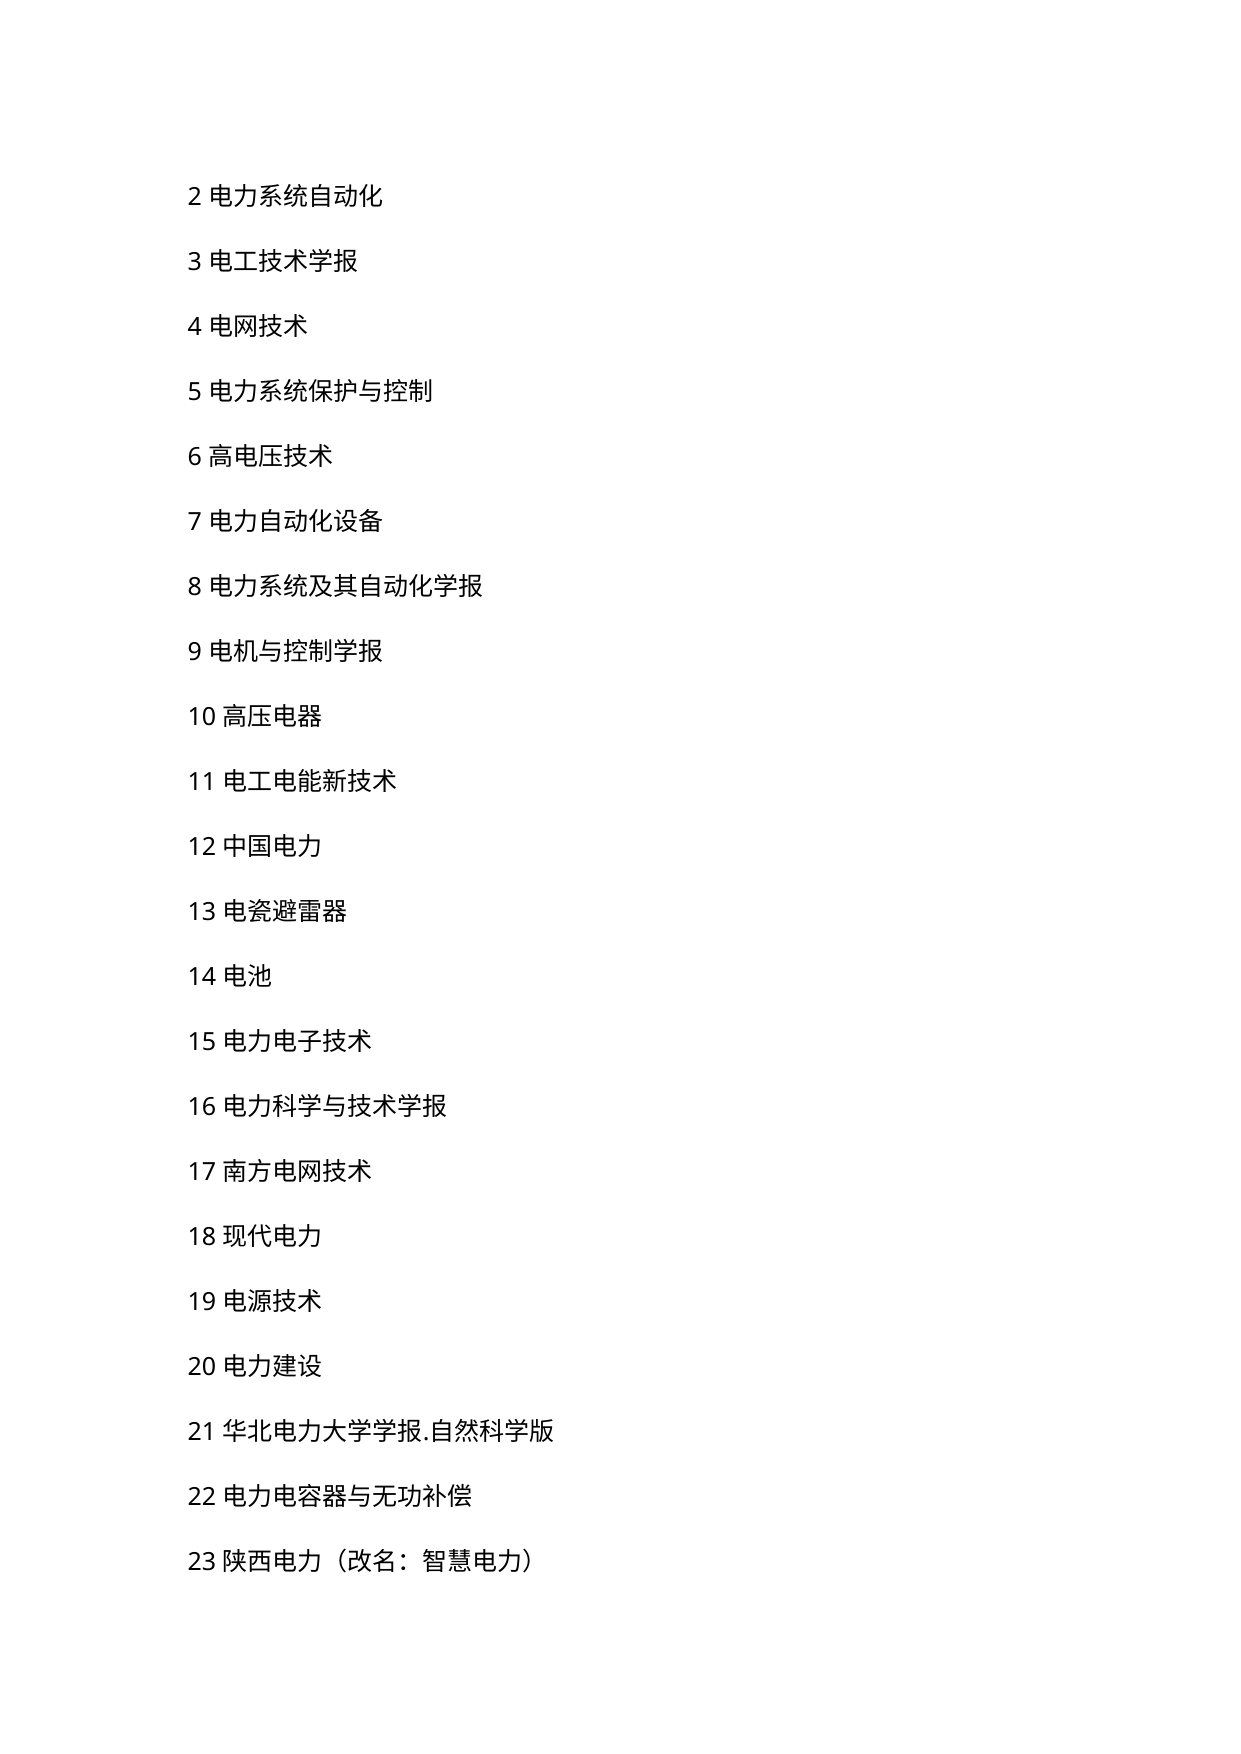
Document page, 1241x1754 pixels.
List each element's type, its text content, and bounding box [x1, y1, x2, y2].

text 18 现代电力 [187, 1202, 1053, 1267]
text 13 电瓷避雷器 [187, 877, 1053, 942]
text 21 华北电力大学学报.自然科学版 [187, 1397, 1053, 1462]
text 2 电力系统自动化 [187, 162, 1053, 227]
text 19 电源技术 [187, 1267, 1053, 1332]
text 5 电力系统保护与控制 [187, 357, 1053, 422]
text 23 陕西电力（改名：智慧电力） [187, 1527, 1053, 1592]
text 20 电力建设 [187, 1332, 1053, 1397]
text 16 电力科学与技术学报 [187, 1072, 1053, 1137]
text 17 南方电网技术 [187, 1137, 1053, 1202]
text 12 中国电力 [187, 812, 1053, 877]
text 22 电力电容器与无功补偿 [187, 1462, 1053, 1527]
text 6 高电压技术 [187, 422, 1053, 487]
text 10 高压电器 [187, 682, 1053, 747]
text 9 电机与控制学报 [187, 617, 1053, 682]
text 8 电力系统及其自动化学报 [187, 552, 1053, 617]
text 15 电力电子技术 [187, 1007, 1053, 1072]
text 14 电池 [187, 942, 1053, 1007]
text 3 电工技术学报 [187, 227, 1053, 292]
text 7 电力自动化设备 [187, 487, 1053, 552]
text 11 电工电能新技术 [187, 747, 1053, 812]
text 4 电网技术 [187, 292, 1053, 357]
